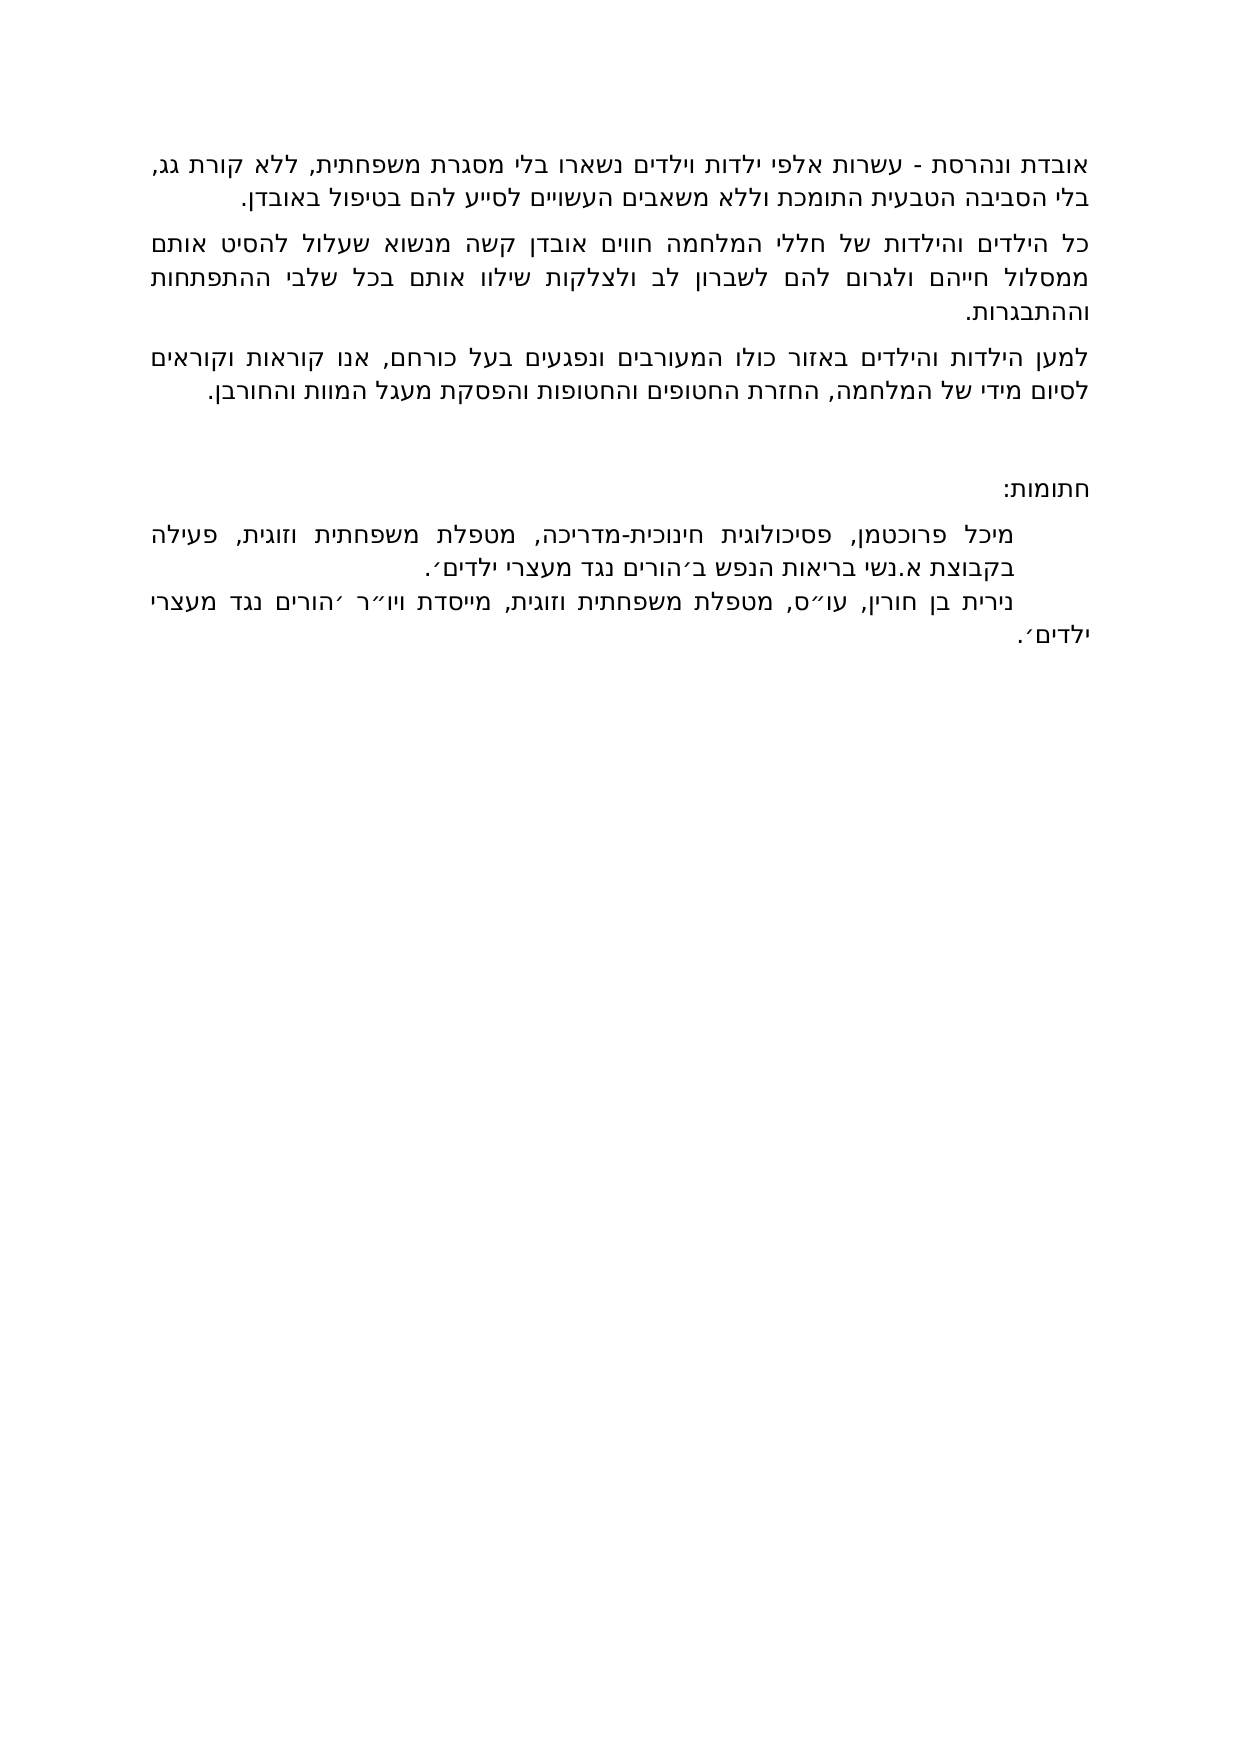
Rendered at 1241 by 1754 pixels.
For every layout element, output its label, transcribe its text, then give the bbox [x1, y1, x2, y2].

text חתומות: [150, 474, 1090, 503]
text מיכל פרוכטמן, פסיכולוגית חינוכית-מדריכה, מטפלת משפחתית וזוגית, פעילה בקבוצת א.נשי בריאות הנפש ב׳הורים נגד מעצרי ילדים׳. [150, 520, 1015, 583]
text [150, 150, 1090, 213]
text נירית בן חורין, עו״ס, מטפלת משפחתית וזוגית, מייסדת ויו״ר ׳הורים נגד מעצרי ילדים׳. [150, 587, 1090, 650]
text למען הילדות והילדים באזור כולו המעורבים ונפגעים בעל כורחם, אנו קוראות וקוראים לסיום מידי של המלחמה, החזרת החטופים והחטופות והפסקת מעגל המוות והחורבן. [150, 343, 1090, 405]
text כל הילדים והילדות של חללי המלחמה חווים אובדן קשה מנשוא שעלול להסיט אותם ממסלול חייהם ולגרום להם לשברון לב ולצלקות שילוו אותם בכל שלבי ההתפתחות וההתבגרות. [150, 229, 1090, 326]
